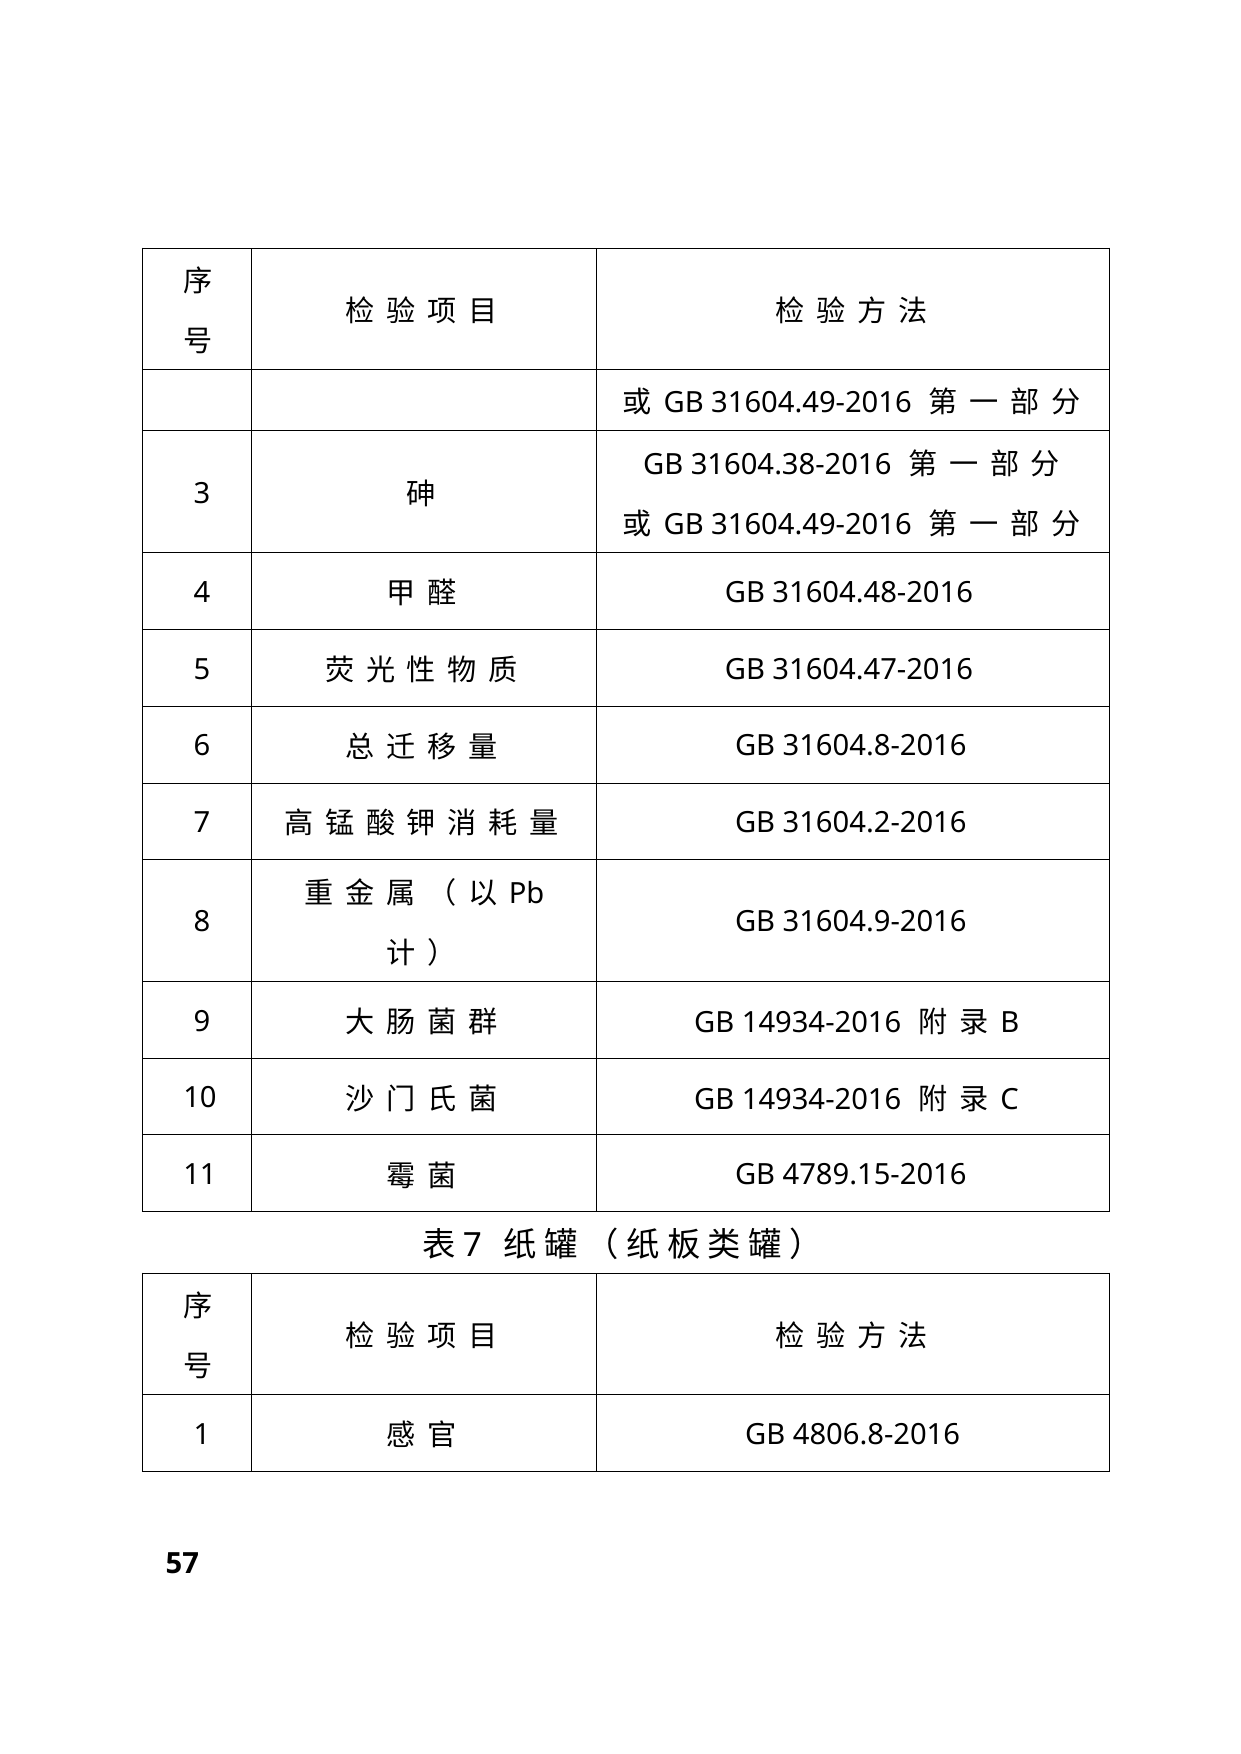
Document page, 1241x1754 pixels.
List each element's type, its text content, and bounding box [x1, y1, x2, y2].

table_cell 总迁移量 [252, 707, 596, 782]
text 表7 纸罐（纸板类罐） [167, 1212, 1085, 1272]
table_cell GB 14934-2016 附录C [597, 1059, 1109, 1134]
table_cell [597, 370, 1109, 430]
table_header 检验方法 [597, 1274, 1109, 1394]
table_cell 10 [143, 1059, 251, 1134]
table_cell GB 31604.9-2016 [597, 860, 1109, 981]
table_cell GB 31604.2-2016 [597, 784, 1109, 859]
table_cell 沙门氏菌 [252, 1059, 596, 1134]
table_cell 甲醛 [252, 553, 596, 629]
table_header 检验方法 [597, 249, 1109, 369]
table_header 序号 [143, 1274, 251, 1394]
table_cell 4 [143, 553, 251, 629]
table_cell 砷 [252, 431, 596, 552]
table_cell 铅 [252, 370, 596, 430]
table_cell 霉菌 [252, 1135, 596, 1211]
table_cell 感官 [252, 1395, 596, 1471]
table_cell GB 4789.15-2016 [597, 1135, 1109, 1211]
table_cell 7 [143, 784, 251, 859]
table_cell 9 [143, 982, 251, 1058]
table_cell 1 [143, 1395, 251, 1471]
table_cell 11 [143, 1135, 251, 1211]
table_header 序号 [143, 249, 251, 369]
table_cell GB 14934-2016 附录B [597, 982, 1109, 1058]
table_cell 6 [143, 707, 251, 782]
table_cell 高锰酸钾消耗量 [252, 784, 596, 859]
table_cell 3 [143, 431, 251, 552]
table_cell 5 [143, 630, 251, 706]
table_cell GB 31604.8-2016 [597, 707, 1109, 782]
table_cell GB 31604.48-2016 [597, 553, 1109, 629]
table_cell 重金属（以Pb计） [252, 860, 596, 981]
table_cell 8 [143, 860, 251, 981]
table_header 检验项目 [252, 249, 596, 369]
table_cell GB 31604.47-2016 [597, 630, 1109, 706]
table_header 检验项目 [252, 1274, 596, 1394]
table_cell GB 31604.38-2016第一部分 或GB 31604.49-2016第一部分 [597, 431, 1109, 552]
table_cell 2 [143, 370, 251, 430]
table_cell 大肠菌群 [252, 982, 596, 1058]
table_cell GB 4806.8-2016 [597, 1395, 1109, 1471]
table_cell 荧光性物质 [252, 630, 596, 706]
